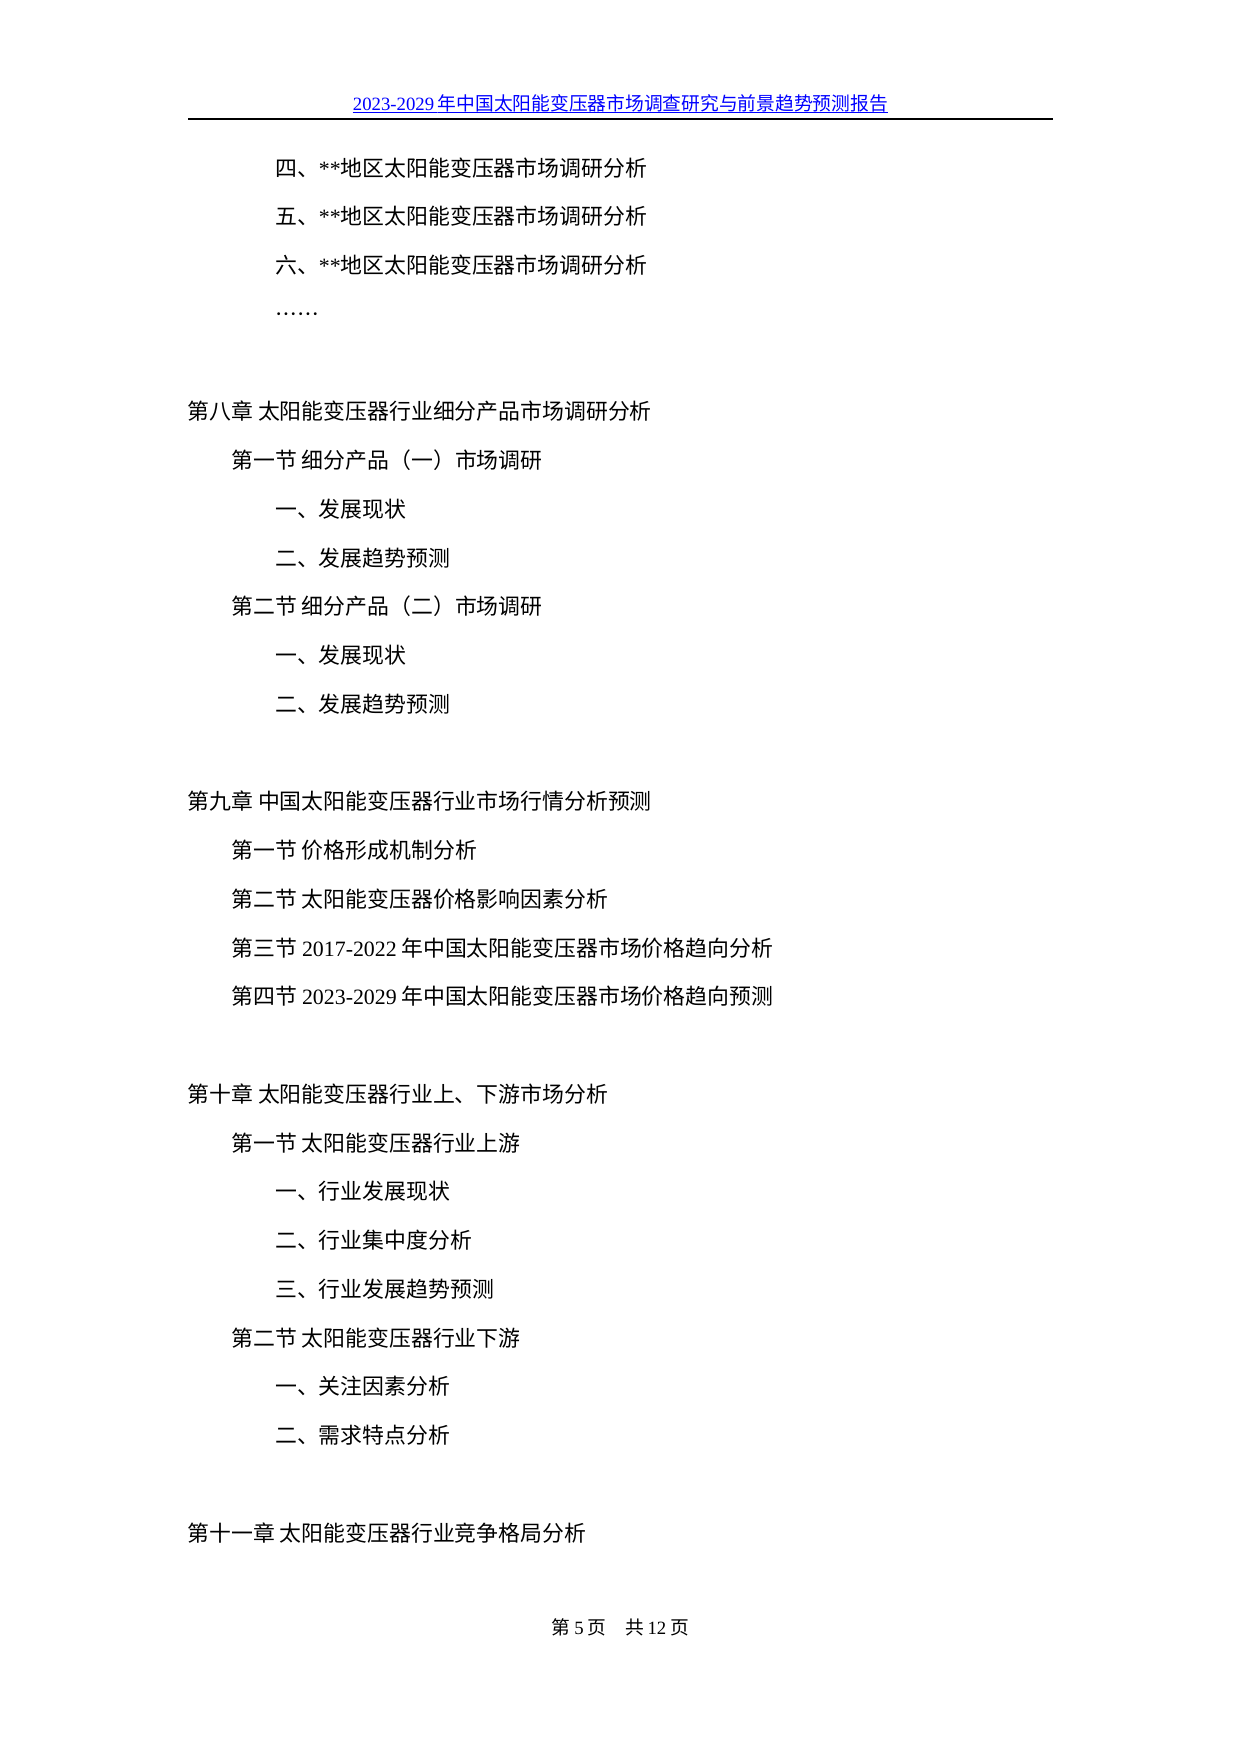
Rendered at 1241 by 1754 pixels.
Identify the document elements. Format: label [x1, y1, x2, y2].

text [187, 150, 1053, 1548]
